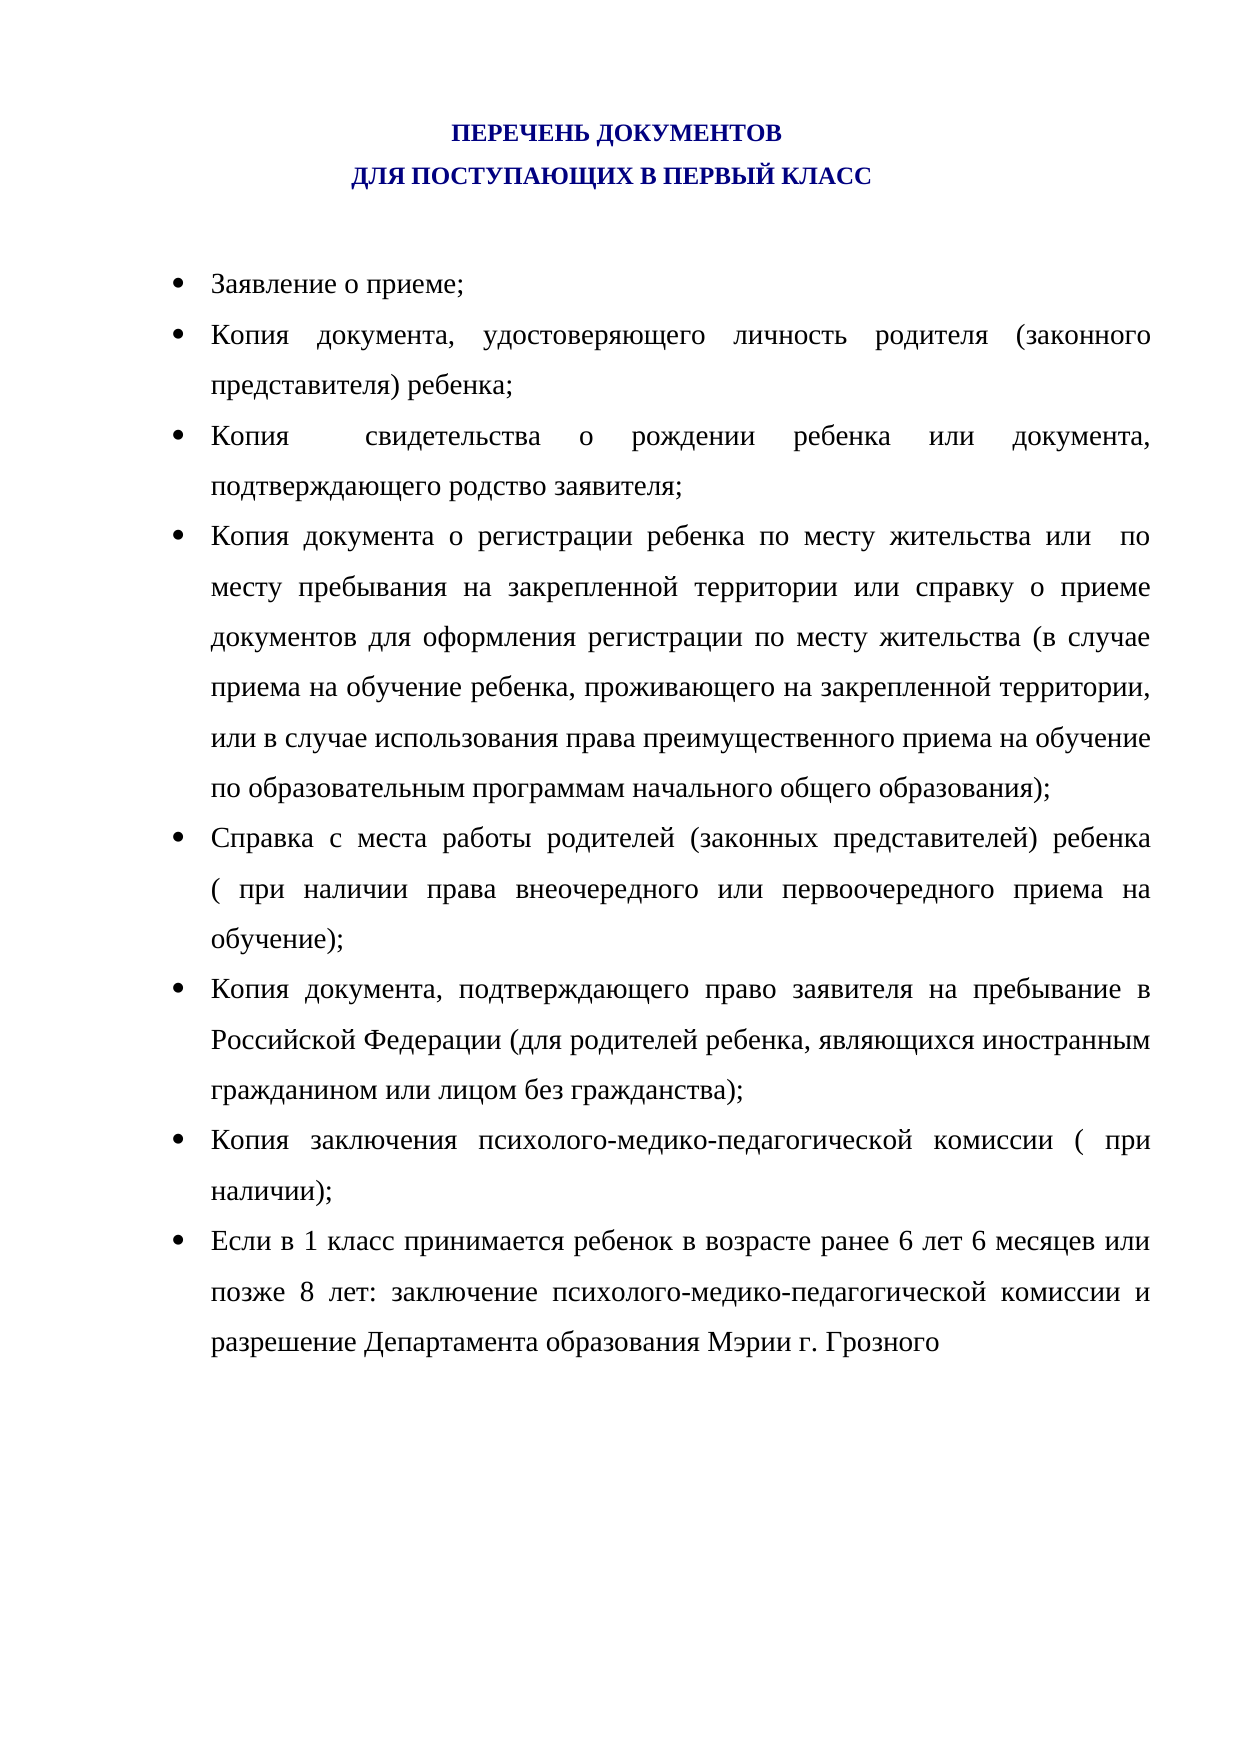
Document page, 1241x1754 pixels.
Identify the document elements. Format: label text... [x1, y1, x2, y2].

list Копия документа, подтверждающего право заявителя на пребывание в Российской Федерации (для родителей ребенка, являющихся иностранным гражданином или лицом без гражданства); [173, 971, 1152, 1106]
list Копия заключения психолого-медико-педагогической комиссии ( при наличии); [173, 1122, 1152, 1206]
text ПЕРЕЧЕНЬ ДОКУМЕНТОВ [89, 118, 1152, 147]
list Копия документа, удостоверяющего личность родителя (законного представителя) ребенка; [173, 317, 1152, 401]
list Копия свидетельства о рождении ребенка или документа, подтверждающего родство заявителя; [173, 418, 1152, 502]
text ДЛЯ ПОСТУПАЮЩИХ В ПЕРВЫЙ КЛАСС [89, 161, 1152, 190]
list Заявление о приеме; [173, 267, 1152, 300]
list Если в 1 класс принимается ребенок в возрасте ранее 6 лет 6 месяцев или позже 8 лет: заключение психолого-медико-педагогической комиссии и разрешение Департамента образования Мэрии г. Грозного [173, 1223, 1152, 1357]
list Копия документа о регистрации ребенка по месту жительства или по месту пребывания на закрепленной территории или справку о приеме документов для оформления регистрации по месту жительства (в случае приема на обучение ребенка, проживающего на закрепленной территории, или в случае использования права преимущественного приема на обучение по образовательным программам начального общего образования); [173, 518, 1152, 804]
list Справка с места работы родителей (законных представителей) ребенка ( при наличии права внеочередного или первоочередного приема на обучение); [173, 820, 1152, 955]
